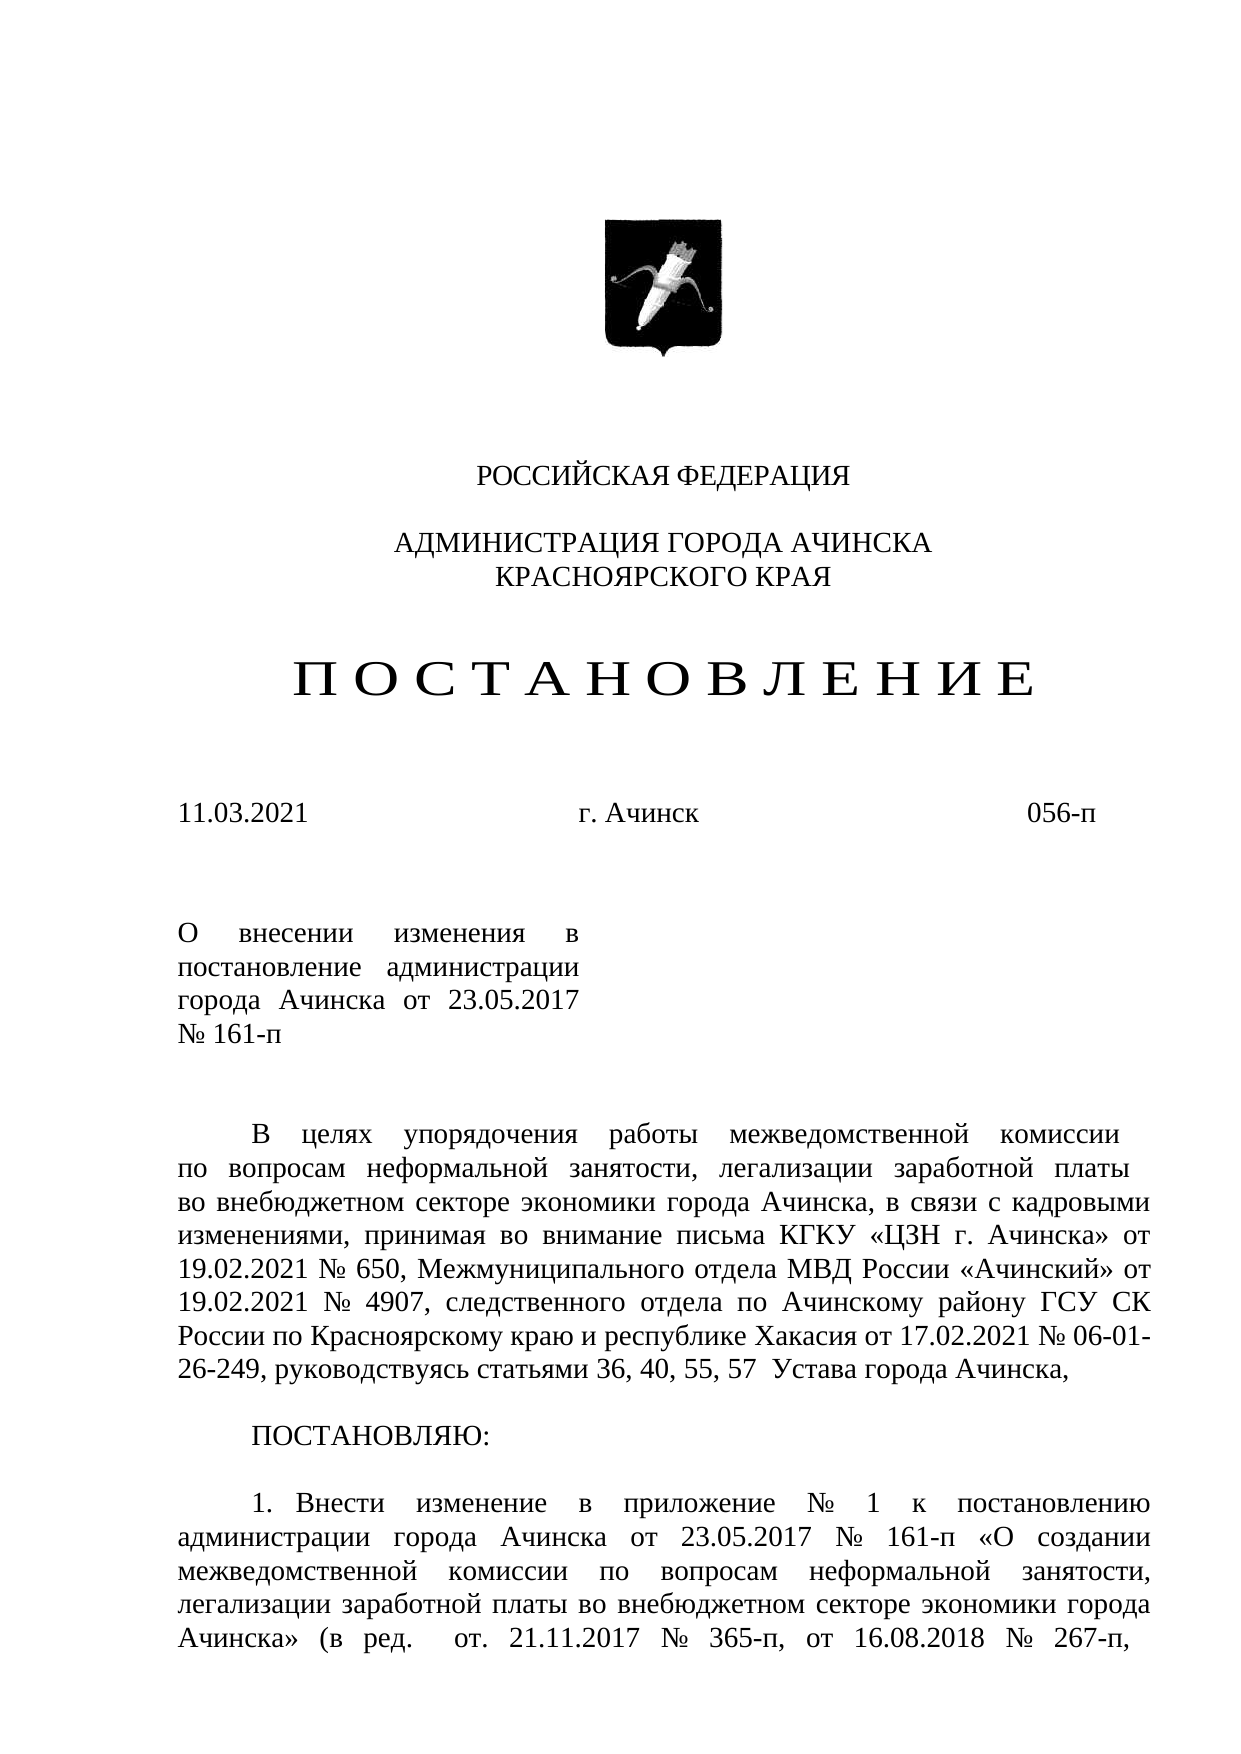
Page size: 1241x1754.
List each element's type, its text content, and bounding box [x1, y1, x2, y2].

text АДМИНИСТРАЦИЯ ГОРОДА АЧИНСКА [177, 526, 1149, 559]
text 11.03.2021 г. Ачинск 056-п [177, 796, 1152, 829]
text ПОСТАНОВЛЯЮ: [177, 1418, 1152, 1452]
text РОССИЙСКАЯ ФЕДЕРАЦИЯ [177, 458, 1150, 492]
text КРАСНОЯРСКОГО КРАЯ [177, 559, 1149, 593]
text П О С Т А Н О В Л Е Н И Е [177, 661, 1152, 709]
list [177, 1486, 1152, 1653]
picture [604, 219, 723, 357]
text В целях упорядочения работы межведомственной комиссии по вопросам неформальной занятости, легализации заработной платы во внебюджетном секторе экономики города Ачинска, в связи с кадровыми изменениями, принимая во внимание письма КГКУ «ЦЗН г. Ачинска» от 19.02.2021 № 650, Межмуниципального отдела МВД России «Ачинский» от 19.02.2021 № 4907, следственного отдела по Ачинскому району ГСУ СК России по Красноярскому краю и республике Хакасия от 17.02.2021 № 06-01-26-249, руководствуясь статьями 36, 40, 55, 57 Устава города Ачинска, [177, 1117, 1152, 1385]
table_header О внесении изменения в постановление администрации города Ачинска от 23.05.2017 № 161-п [166, 915, 591, 1049]
